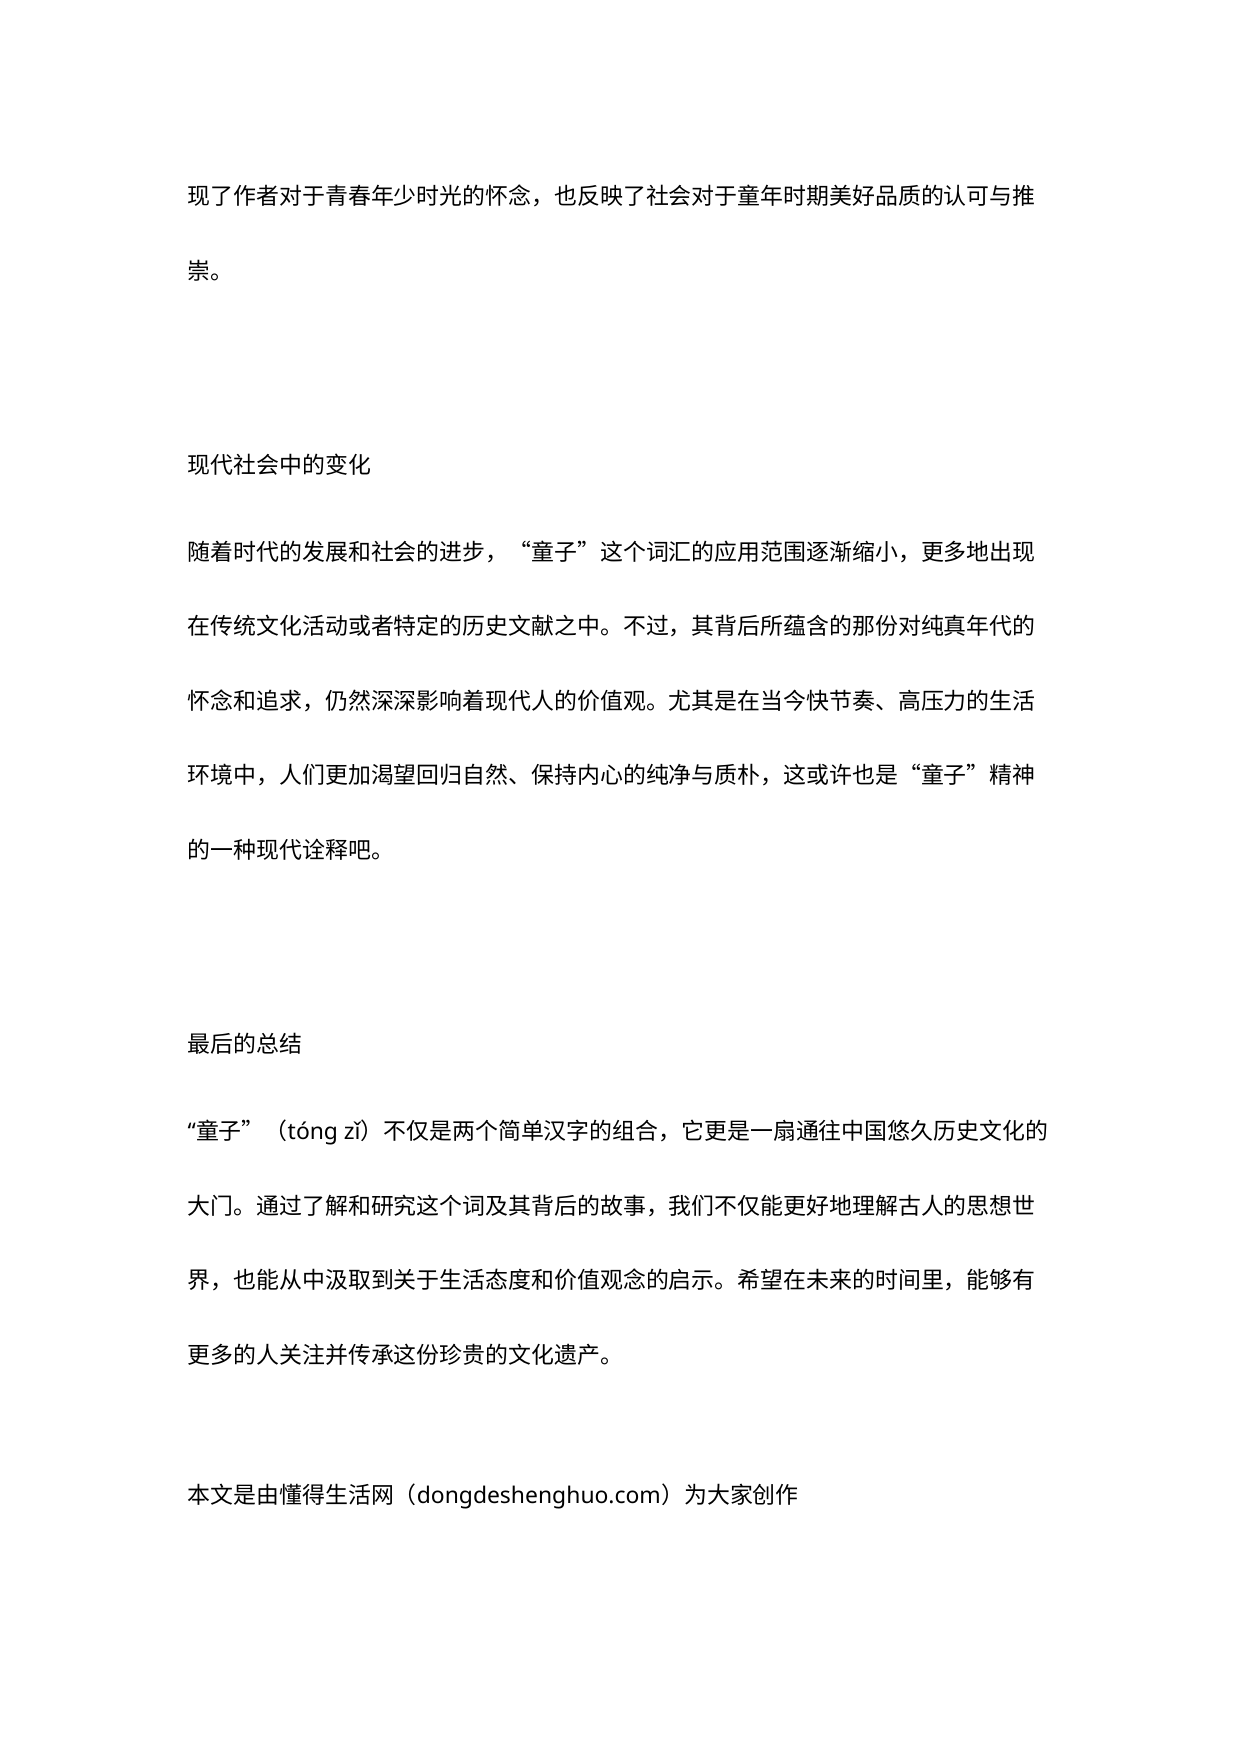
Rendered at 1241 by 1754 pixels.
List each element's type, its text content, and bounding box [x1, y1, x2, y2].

text “童子”（tóng zǐ）不仅是两个简单汉字的组合，它更是一扇通往中国悠久历史文化的大门。通过了解和研究这个词及其背后的故事，我们不仅能更好地理解古人的思想世界，也能从中汲取到关于生活态度和价值观念的启示。希望在未来的时间里，能够有更多的人关注并传承这份珍贵的文化遗产。 [187, 1097, 1053, 1386]
text 最后的总结 [187, 1011, 1053, 1076]
text 随着时代的发展和社会的进步，“童子”这个词汇的应用范围逐渐缩小，更多地出现在传统文化活动或者特定的历史文献之中。不过，其背后所蕴含的那份对纯真年代的怀念和追求，仍然深深影响着现代人的价值观。尤其是在当今快节奏、高压力的生活环境中，人们更加渴望回归自然、保持内心的纯净与质朴，这或许也是“童子”精神的一种现代诠释吧。 [187, 517, 1053, 881]
text 本文是由懂得生活网（dongdeshenghuo.com）为大家创作 [187, 1462, 1053, 1527]
text 现代社会中的变化 [187, 431, 1053, 496]
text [187, 162, 1053, 302]
